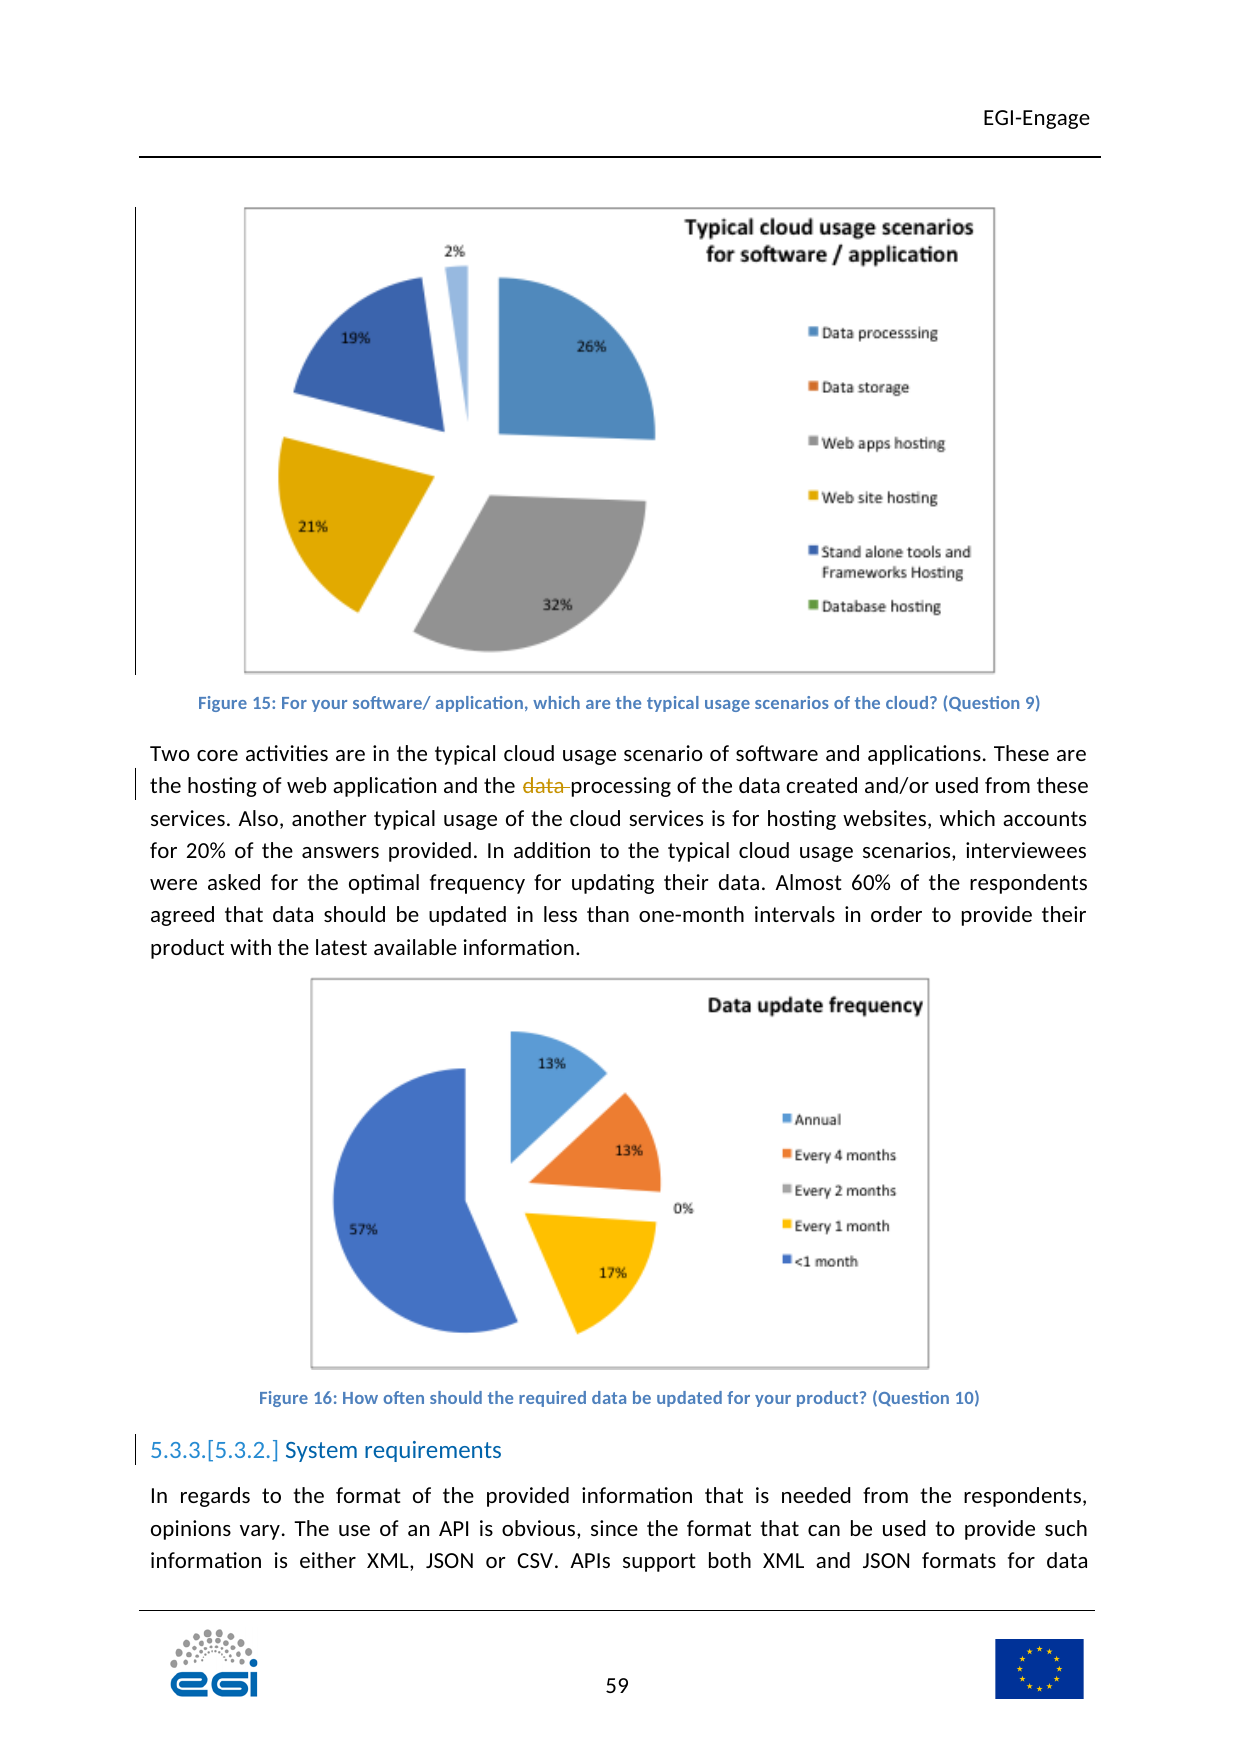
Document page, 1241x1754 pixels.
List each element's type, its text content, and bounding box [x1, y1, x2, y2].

text Two core activities are in the typical cloud usage scenario of software and applications. These are the hosting of web application and the processing of the data created and/or used from these services. Also, another typical usage of the cloud services is for hosting websites, which accounts for 20% of the answers provided. In addition to the typical cloud usage scenarios, interviewees were asked for the optimal frequency for updating their data. Almost 60% of the respondents agreed that data should be updated in less than one-month intervals in order to provide their product with the latest available information. [150, 739, 1090, 961]
subtitle System requirements [150, 1434, 1090, 1465]
picture [150, 1627, 276, 1699]
picture [995, 1639, 1084, 1699]
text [150, 1482, 1090, 1574]
picture [243, 206, 997, 675]
picture [310, 977, 930, 1370]
